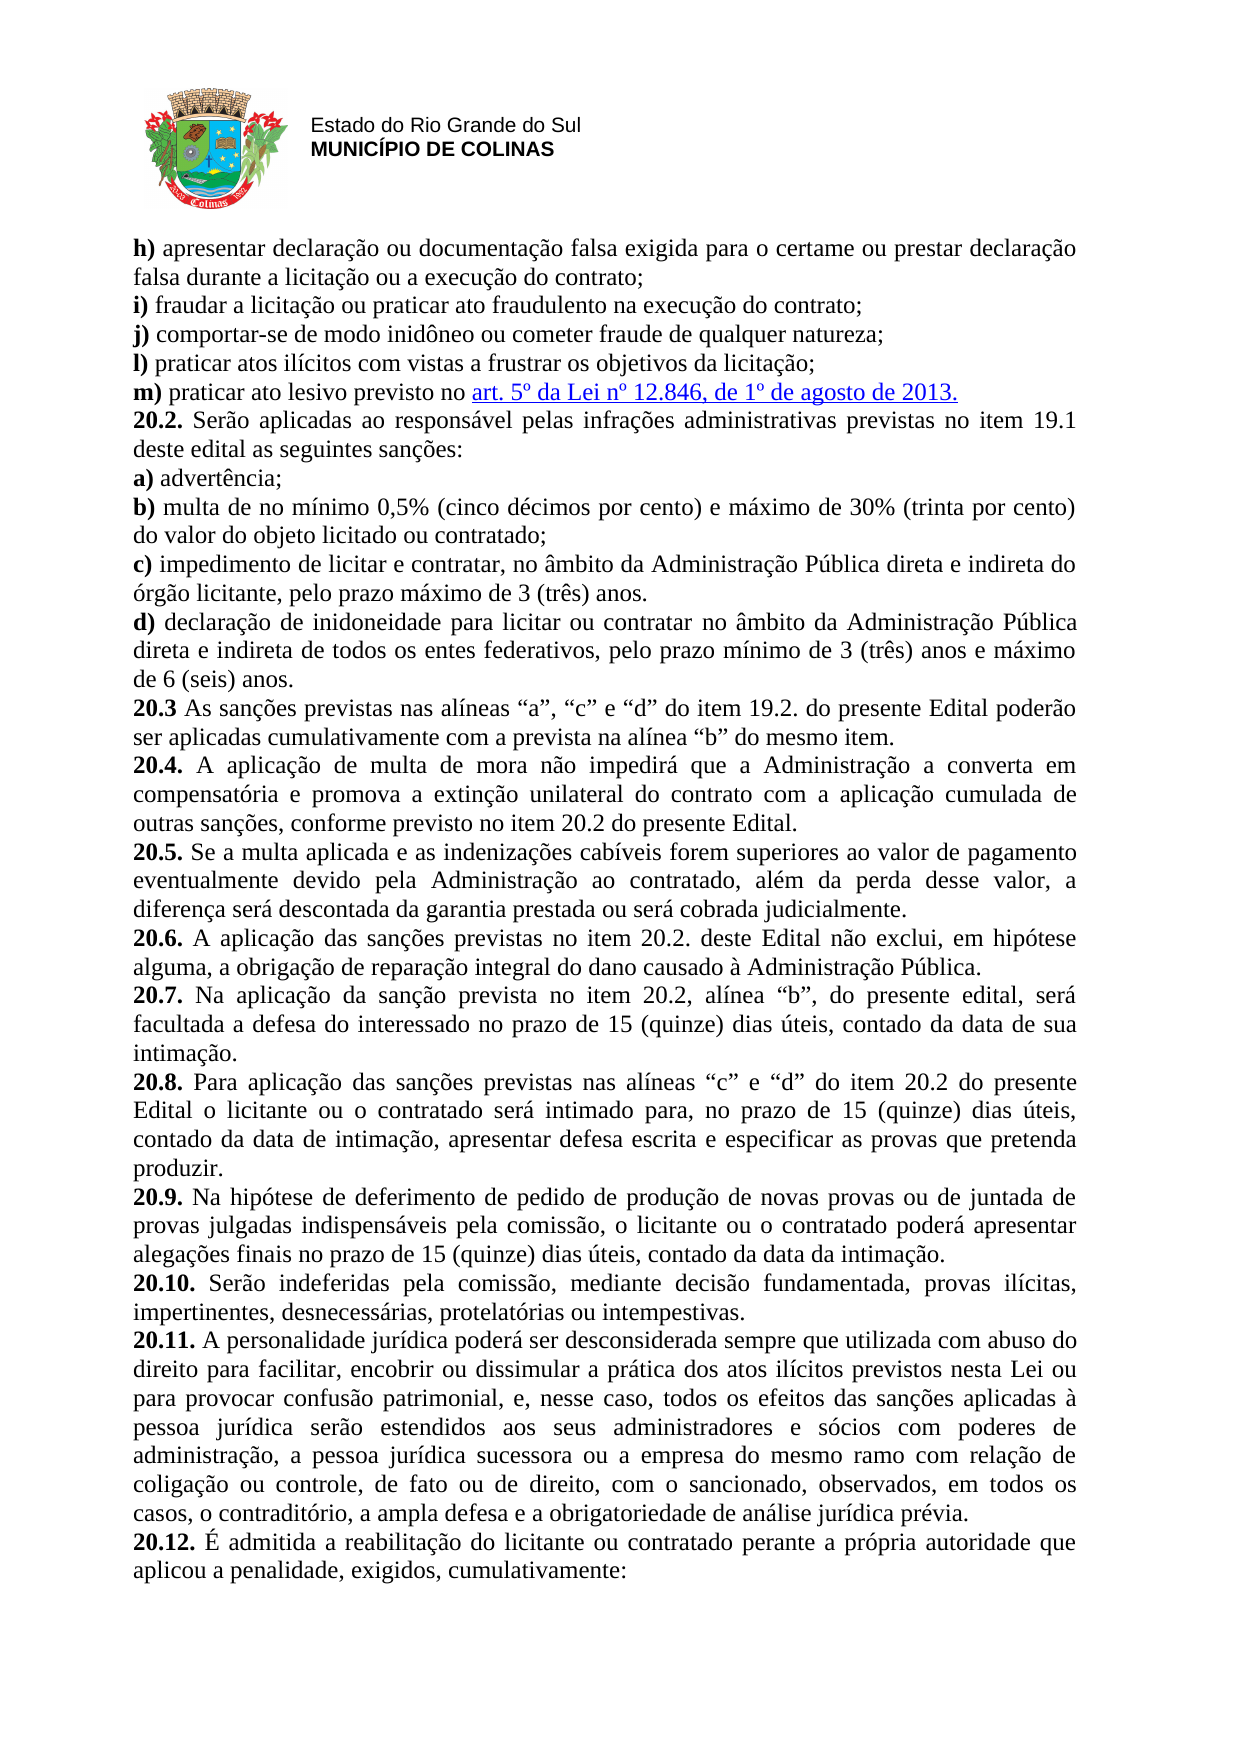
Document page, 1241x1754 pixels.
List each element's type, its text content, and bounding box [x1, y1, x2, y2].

text c) impedimento de licitar e contratar, no âmbito da Administração Pública direta e indireta do órgão licitante, pelo prazo máximo de 3 (três) anos. [133, 549, 1078, 607]
text 20.8. Para aplicação das sanções previstas nas alíneas “c” e “d” do item 20.2 do presente Edital o licitante ou o contratado será intimado para, no prazo de 15 (quinze) dias úteis, contado da data de intimação, apresentar defesa escrita e especificar as provas que pretenda produzir. [133, 1067, 1078, 1182]
picture [144, 88, 288, 209]
text j) comportar-se de modo inidôneo ou cometer fraude de qualquer natureza; [133, 319, 1078, 348]
text 20.10. Serão indeferidas pela comissão, mediante decisão fundamentada, provas ilícitas, impertinentes, desnecessárias, protelatórias ou intempestivas. [133, 1268, 1078, 1326]
text 20.11. A personalidade jurídica poderá ser desconsiderada sempre que utilizada com abuso do direito para facilitar, encobrir ou dissimular a prática dos atos ilícitos previstos nesta Lei ou para provocar confusão patrimonial, e, nesse caso, todos os efeitos das sanções aplicadas à pessoa jurídica serão estendidos aos seus administradores e sócios com poderes de administração, a pessoa jurídica sucessora ou a empresa do mesmo ramo com relação de coligação ou controle, de fato ou de direito, com o sancionado, observados, em todos os casos, o contraditório, a ampla defesa e a obrigatoriedade de análise jurídica prévia. [133, 1326, 1078, 1527]
text 20.2. Serão aplicadas ao responsável pelas infrações administrativas previstas no item 19.1 deste edital as seguintes sanções: [133, 406, 1078, 463]
text a) advertência; [133, 463, 1078, 492]
text 20.7. Na aplicação da sanção prevista no item 20.2, alínea “b”, do presente edital, será facultada a defesa do interessado no prazo de 15 (quinze) dias úteis, contado da data de sua intimação. [133, 981, 1078, 1067]
text m) praticar ato lesivo previsto no art. 5º da Lei nº 12.846, de 1º de agosto de 2013. [133, 377, 1078, 406]
text i) fraudar a licitação ou praticar ato fraudulento na execução do contrato; [133, 291, 1078, 319]
text 20.9. Na hipótese de deferimento de pedido de produção de novas provas ou de juntada de provas julgadas indispensáveis pela comissão, o licitante ou o contratado poderá apresentar alegações finais no prazo de 15 (quinze) dias úteis, contado da data da intimação. [133, 1182, 1078, 1268]
text 20.3 As sanções previstas nas alíneas “a”, “c” e “d” do item 19.2. do presente Edital poderão ser aplicadas cumulativamente com a prevista na alínea “b” do mesmo item. [133, 693, 1078, 751]
text l) praticar atos ilícitos com vistas a frustrar os objetivos da licitação; [133, 348, 1078, 377]
text h) apresentar declaração ou documentação falsa exigida para o certame ou prestar declaração falsa durante a licitação ou a execução do contrato; [133, 233, 1078, 291]
text 20.12. É admitida a reabilitação do licitante ou contratado perante a própria autoridade que aplicou a penalidade, exigidos, cumulativamente: [133, 1527, 1078, 1584]
text b) multa de no mínimo 0,5% (cinco décimos por cento) e máximo de 30% (trinta por cento) do valor do objeto licitado ou contratado; [133, 492, 1078, 549]
text 20.6. A aplicação das sanções previstas no item 20.2. deste Edital não exclui, em hipótese alguma, a obrigação de reparação integral do dano causado à Administração Pública. [133, 923, 1078, 981]
text d) declaração de inidoneidade para licitar ou contratar no âmbito da Administração Pública direta e indireta de todos os entes federativos, pelo prazo mínimo de 3 (três) anos e máximo de 6 (seis) anos. [133, 607, 1078, 693]
text 20.4. A aplicação de multa de mora não impedirá que a Administração a converta em compensatória e promova a extinção unilateral do contrato com a aplicação cumulada de outras sanções, conforme previsto no item 20.2 do presente Edital. [133, 751, 1078, 837]
text 20.5. Se a multa aplicada e as indenizações cabíveis forem superiores ao valor de pagamento eventualmente devido pela Administração ao contratado, além da perda desse valor, a diferença será descontada da garantia prestada ou será cobrada judicialmente. [133, 837, 1078, 923]
